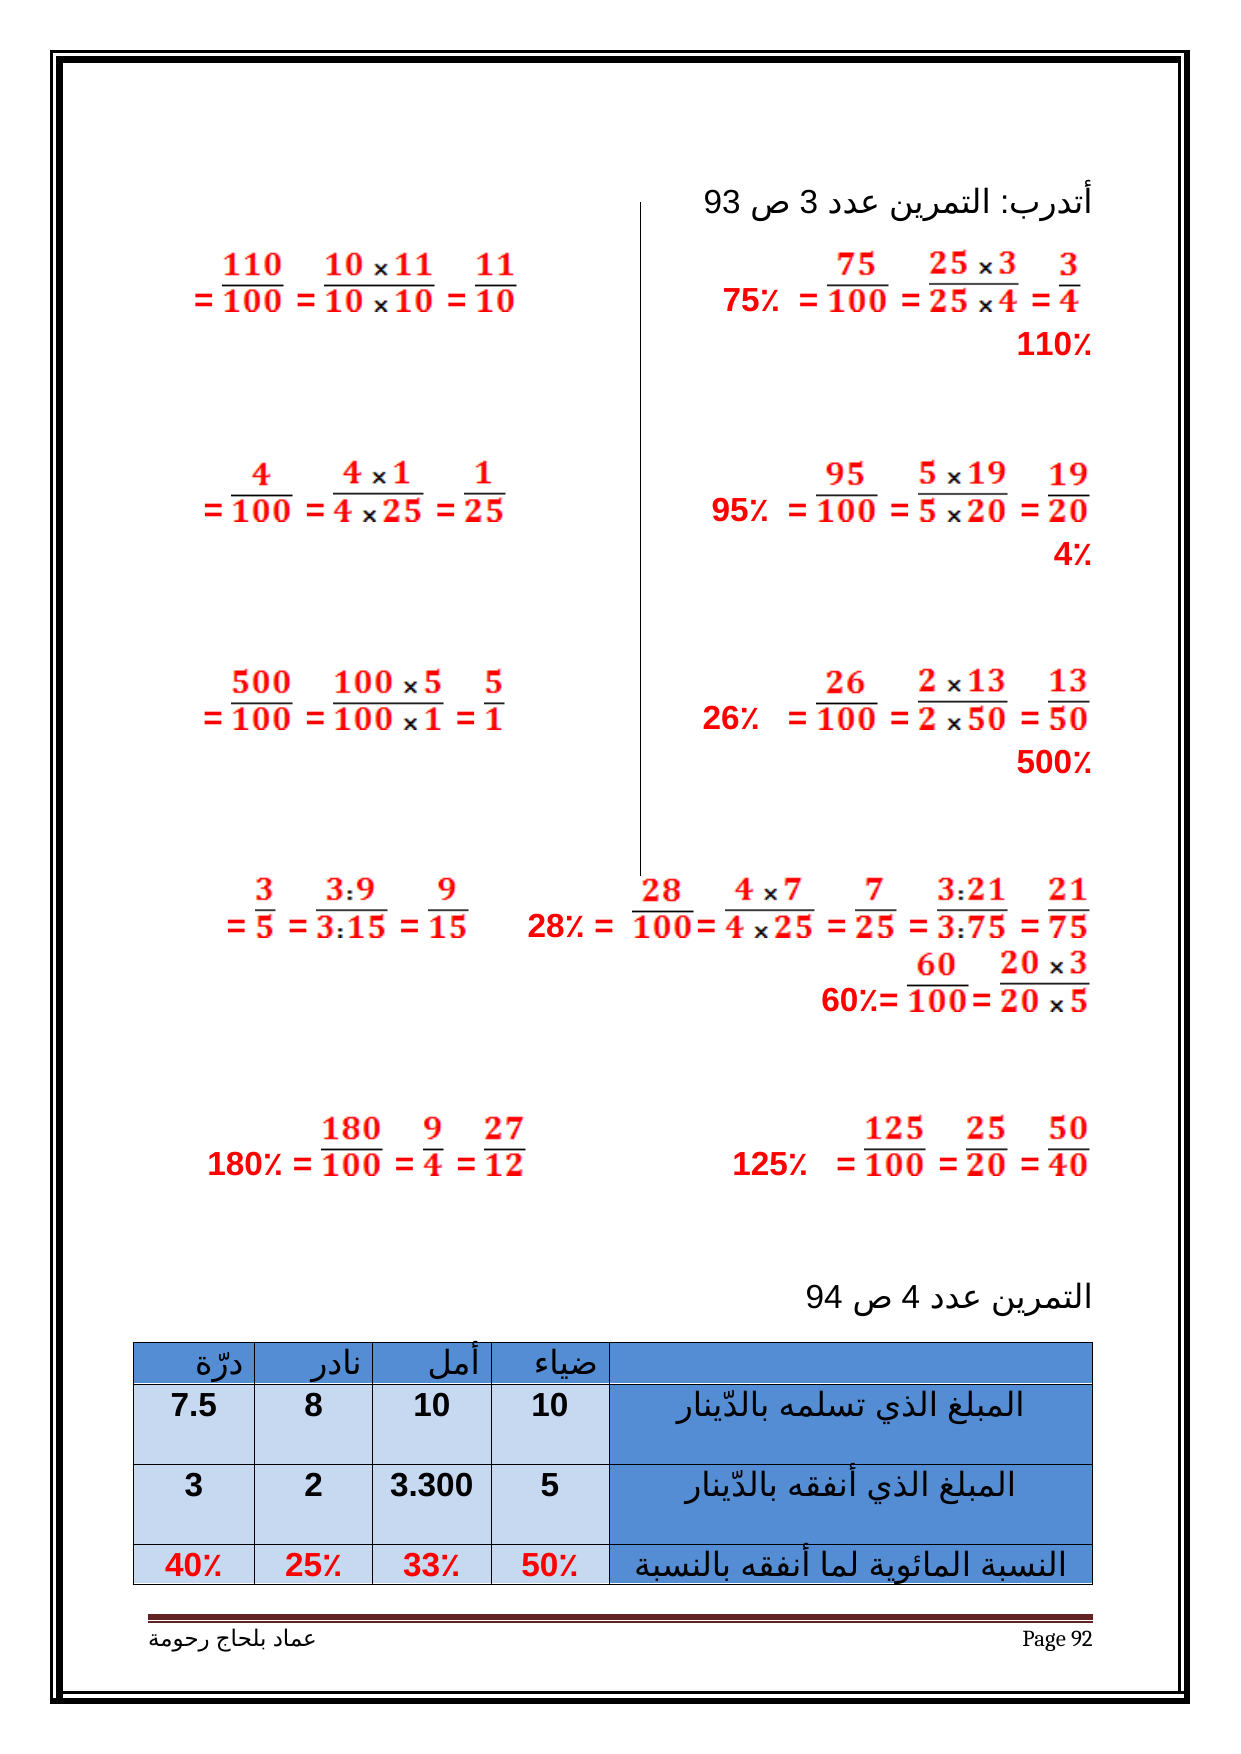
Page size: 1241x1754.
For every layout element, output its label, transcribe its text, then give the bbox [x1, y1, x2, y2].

table_cell 40٪ [134, 1545, 254, 1583]
text أتدرب: التمرين عدد 3 ص 93 [147, 182, 1093, 221]
picture [864, 1112, 929, 1176]
picture [231, 666, 296, 730]
table_cell 7.5 [134, 1385, 254, 1464]
picture [484, 1114, 529, 1176]
picture [428, 875, 472, 938]
picture [1059, 250, 1084, 312]
picture [907, 950, 972, 1012]
table_cell المبلغ الذي أنفقه بالدّينار [610, 1465, 1092, 1544]
table_header ضياء [492, 1343, 609, 1383]
table_header درّة [134, 1343, 254, 1383]
picture [1048, 666, 1093, 730]
picture [316, 875, 391, 938]
table_cell 2 [255, 1465, 372, 1544]
table_cell 50٪ [492, 1545, 609, 1583]
picture [1048, 1112, 1093, 1176]
text = = = 26٪ = = = 500٪ [147, 667, 640, 781]
picture [816, 668, 881, 730]
picture [1048, 875, 1093, 938]
picture [333, 666, 447, 730]
table_cell 5 [492, 1465, 609, 1544]
text = = = 75٪ = = = 110٪ [147, 247, 640, 363]
picture [966, 1112, 1011, 1176]
picture [464, 458, 509, 522]
text = = = 75٪ = = = 110٪ [641, 247, 1093, 363]
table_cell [610, 1545, 1092, 1583]
picture [1000, 948, 1093, 1012]
text = = = 95٪ = = = 4٪ [147, 457, 640, 573]
picture [475, 250, 520, 312]
table_cell المبلغ الذي تسلمه بالدّينار [610, 1385, 1092, 1464]
picture [255, 875, 279, 938]
picture [918, 666, 1011, 730]
picture [725, 875, 818, 938]
table_cell 33٪ [373, 1545, 491, 1583]
picture [231, 460, 296, 522]
picture [222, 250, 287, 312]
text التمرين عدد 4 ص 94 [147, 1277, 1093, 1315]
picture [324, 250, 438, 312]
text = = = 95٪ = = = 4٪ [641, 457, 1093, 573]
picture [816, 458, 881, 522]
table_cell 3.300 [373, 1465, 491, 1544]
picture [484, 666, 508, 730]
text = = = 26٪ = = = 500٪ [641, 667, 1093, 781]
picture [937, 875, 1011, 938]
picture [333, 458, 427, 522]
table_cell 3 [134, 1465, 254, 1544]
picture [929, 247, 1022, 312]
picture [827, 248, 892, 312]
table_header نادر [255, 1343, 372, 1383]
table_cell 25٪ [255, 1545, 372, 1583]
picture [423, 1114, 447, 1176]
picture [855, 875, 900, 938]
table_header [610, 1343, 1092, 1383]
table_header أمل [373, 1343, 491, 1383]
picture [632, 876, 697, 938]
picture [918, 457, 1011, 522]
table_cell 10 [492, 1385, 609, 1464]
picture [321, 1114, 386, 1176]
picture [1048, 460, 1093, 522]
table_cell 10 [373, 1385, 491, 1464]
table_cell 8 [255, 1385, 372, 1464]
